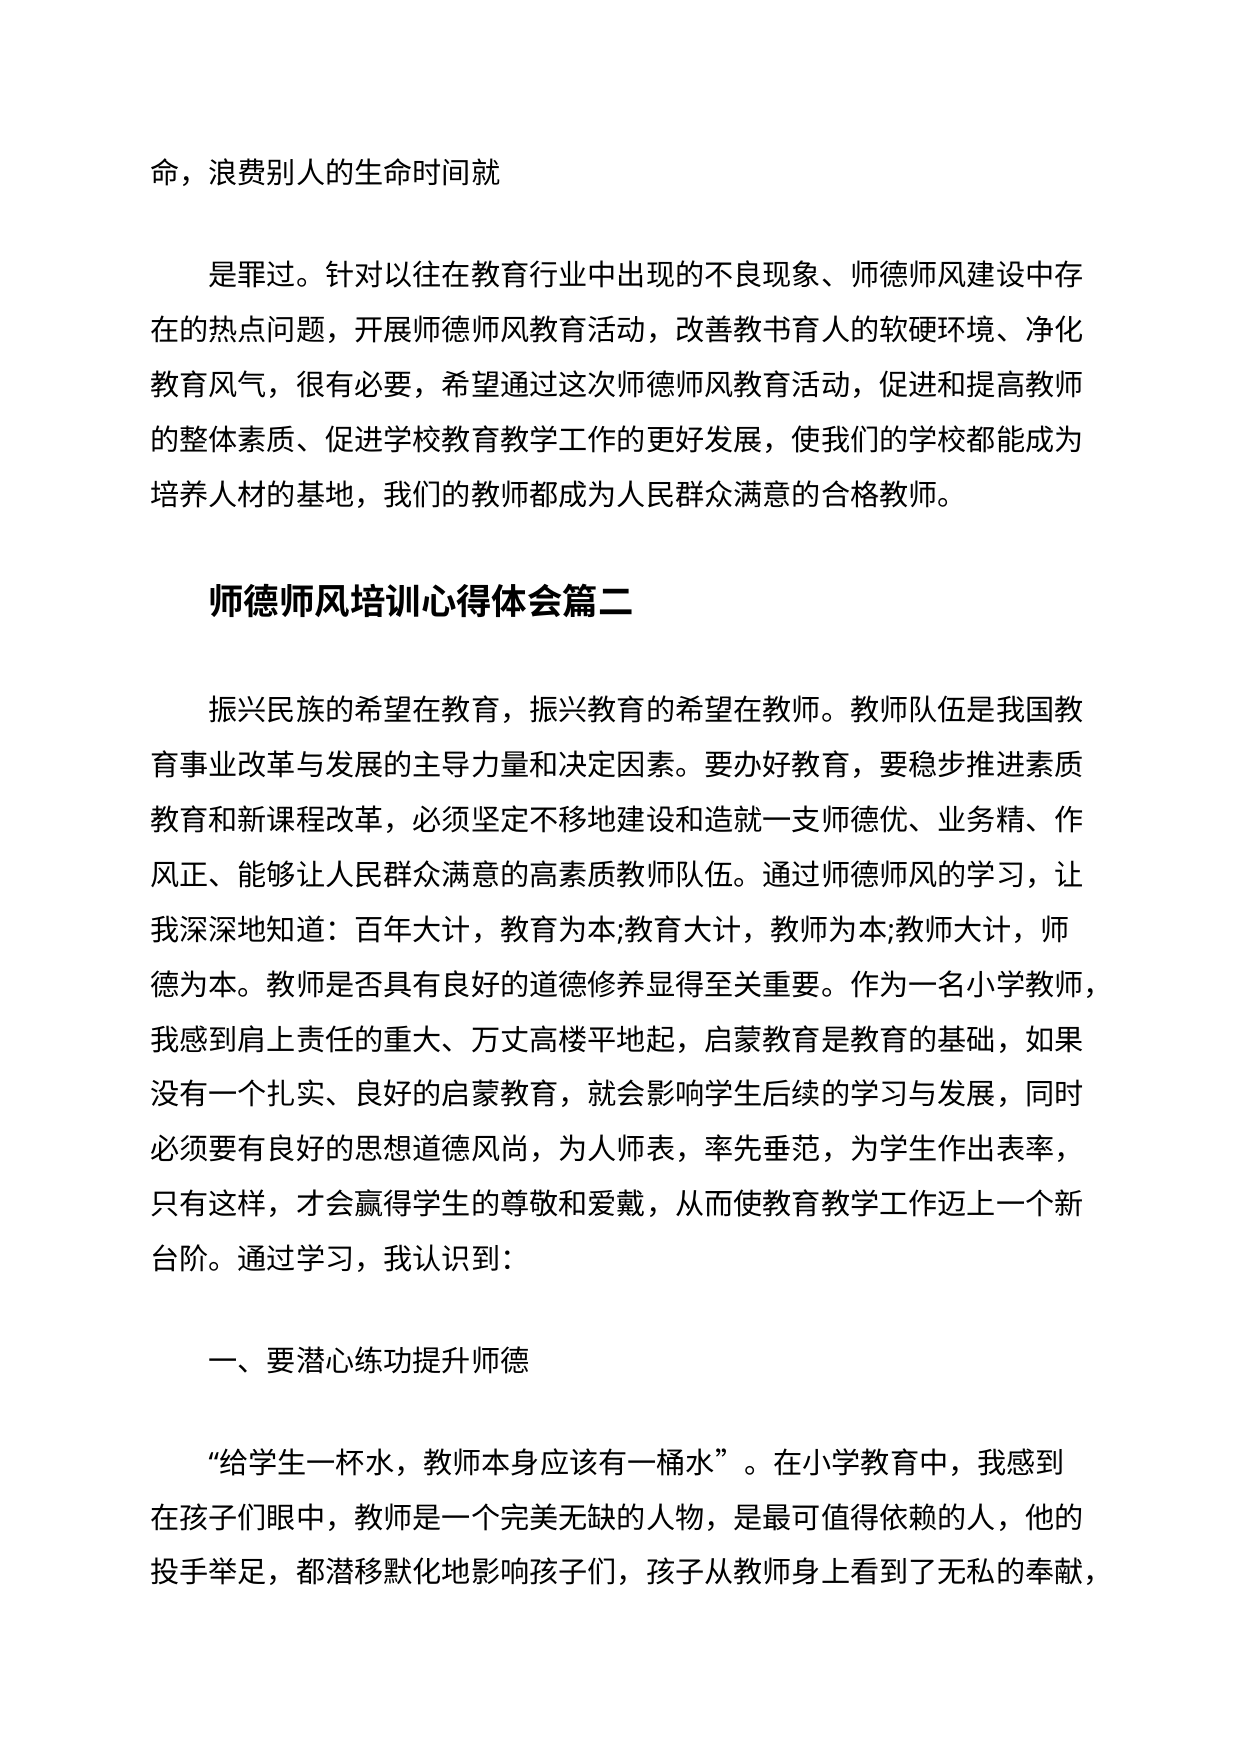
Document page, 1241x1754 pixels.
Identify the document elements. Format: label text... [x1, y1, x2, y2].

text 是罪过。针对以往在教育行业中出现的不良现象、师德师风建设中存在的热点问题，开展师德师风教育活动，改善教书育人的软硬环境、净化教育风气，很有必要，希望通过这次师德师风教育活动，促进和提高教师的整体素质、促进学校教育教学工作的更好发展，使我们的学校都能成为培养人材的基地，我们的教师都成为人民群众满意的合格教师。 [150, 252, 1090, 514]
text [150, 1439, 1090, 1591]
text 一、要潜心练功提升师德 [150, 1337, 1090, 1380]
text 振兴民族的希望在教育，振兴教育的希望在教师。教师队伍是我国教育事业改革与发展的主导力量和决定因素。要办好教育，要稳步推进素质教育和新课程改革，必须坚定不移地建设和造就一支师德优、业务精、作风正、能够让人民群众满意的高素质教师队伍。通过师德师风的学习，让我深深地知道：百年大计，教育为本;教育大计，教师为本;教师大计，师德为本。教师是否具有良好的道德修养显得至关重要。作为一名小学教师，我感到肩上责任的重大、万丈高楼平地起，启蒙教育是教育的基础，如果没有一个扎实、良好的启蒙教育，就会影响学生后续的学习与发展，同时必须要有良好的思想道德风尚，为人师表，率先垂范，为学生作出表率，只有这样，才会赢得学生的尊敬和爱戴，从而使教育教学工作迈上一个新台阶。通过学习，我认识到： [150, 687, 1090, 1278]
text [150, 150, 1090, 192]
text 师德师风培训心得体会篇二 [150, 573, 1090, 624]
